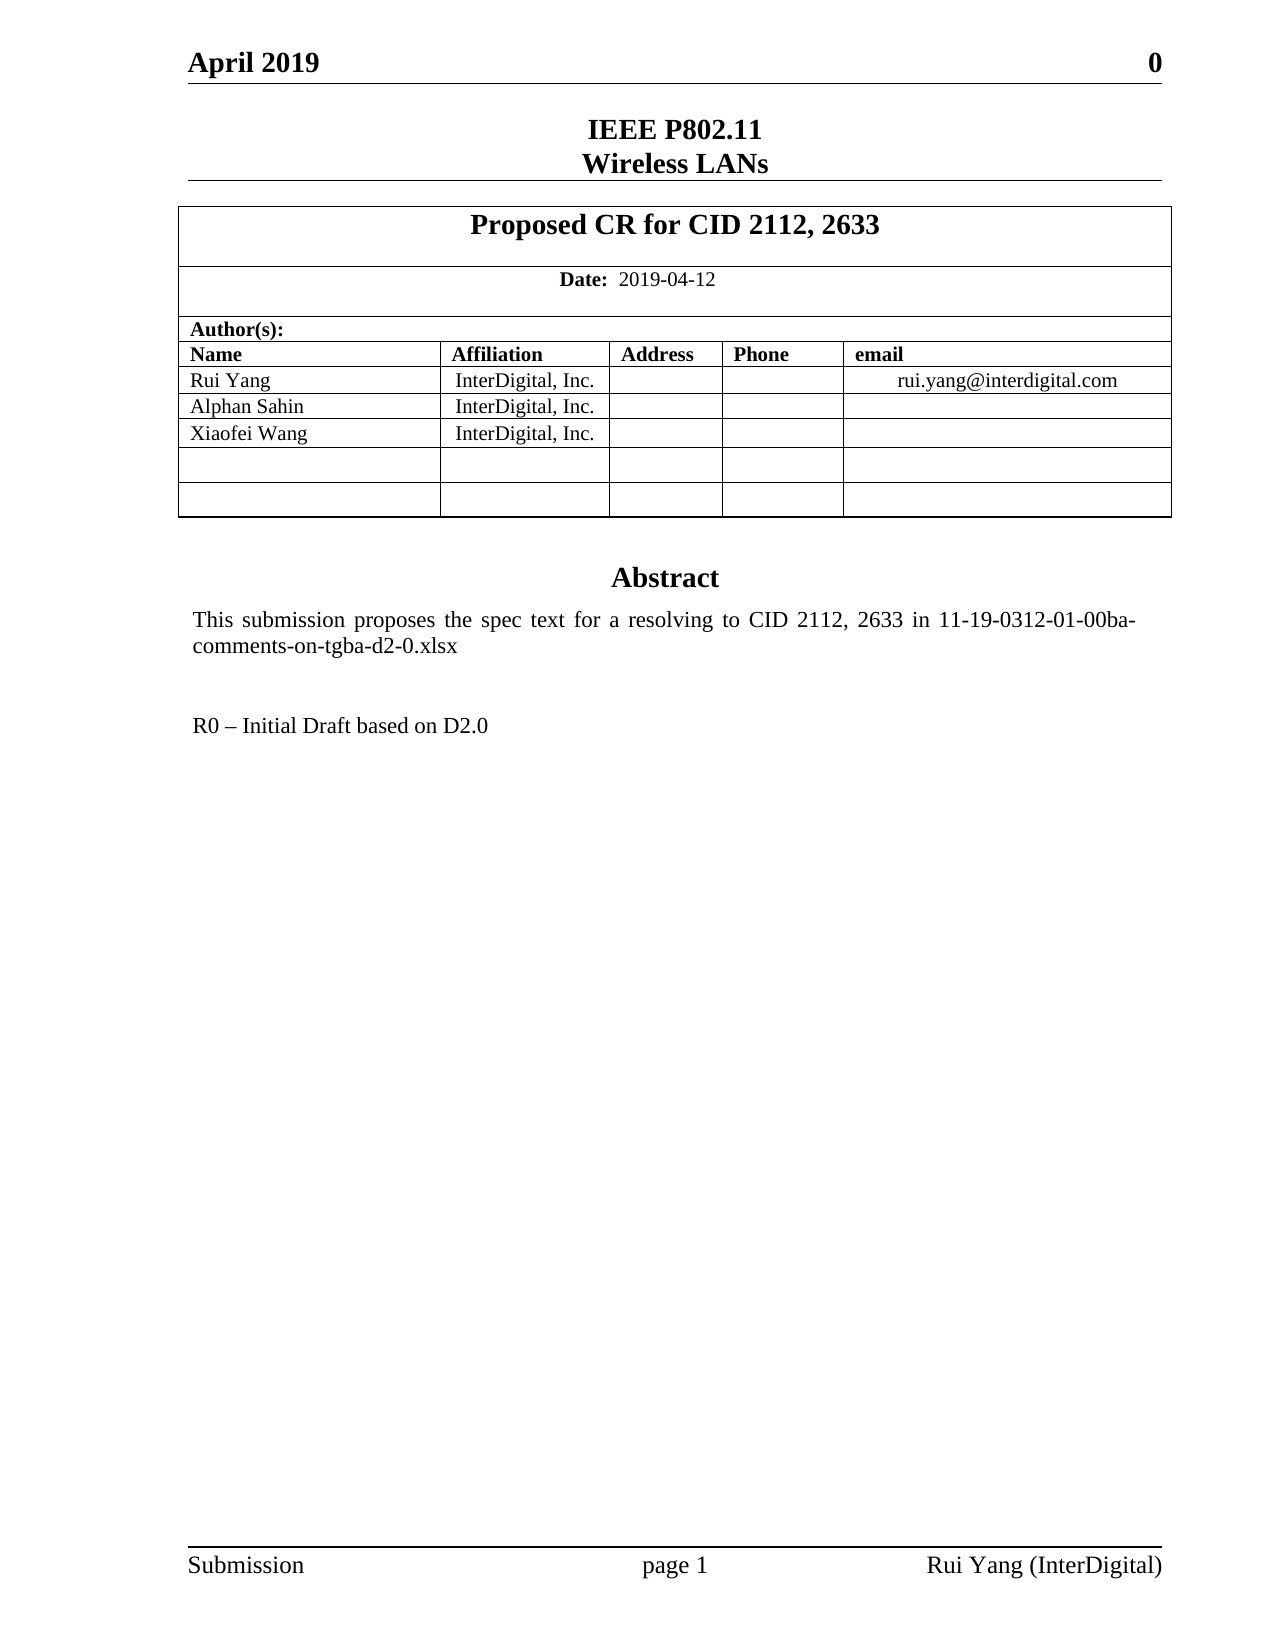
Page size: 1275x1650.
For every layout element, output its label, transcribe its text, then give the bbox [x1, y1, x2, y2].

table_header Proposed CR for CID 2112, 2633 [179, 207, 1171, 266]
table_cell [723, 448, 843, 482]
table_cell [844, 448, 1171, 482]
table_cell Rui Yang [179, 367, 440, 393]
table_cell [179, 448, 440, 482]
table_cell [723, 394, 843, 418]
table_cell Date: 2019-04-12 [179, 267, 1171, 316]
table_cell InterDigital, Inc. [441, 367, 609, 393]
table_cell [179, 483, 440, 516]
table_cell [723, 419, 843, 447]
table_cell [844, 419, 1171, 447]
table_cell [723, 483, 843, 516]
table_cell Affiliation [441, 342, 609, 366]
table_cell Alphan Sahin [179, 394, 440, 418]
table_cell [610, 483, 722, 516]
table_cell rui.yang@interdigital.com [844, 367, 1171, 393]
table_cell email [844, 342, 1171, 366]
table_cell Address [610, 342, 722, 366]
table_cell [844, 394, 1171, 418]
table_cell [723, 367, 843, 393]
text IEEE P802.11 Wireless LANs [187, 112, 1162, 181]
table_cell InterDigital, Inc. [441, 419, 609, 447]
table_cell Name [179, 342, 440, 366]
table_cell Author(s): [179, 317, 1171, 341]
table_cell [610, 367, 722, 393]
table_cell InterDigital, Inc. [441, 394, 609, 418]
table_cell [610, 419, 722, 447]
table_cell [441, 483, 609, 516]
table_cell Xiaofei Wang [179, 419, 440, 447]
table_cell Phone [723, 342, 843, 366]
table_cell [610, 394, 722, 418]
table_cell [844, 483, 1171, 516]
table_cell [610, 448, 722, 482]
table_cell [441, 448, 609, 482]
